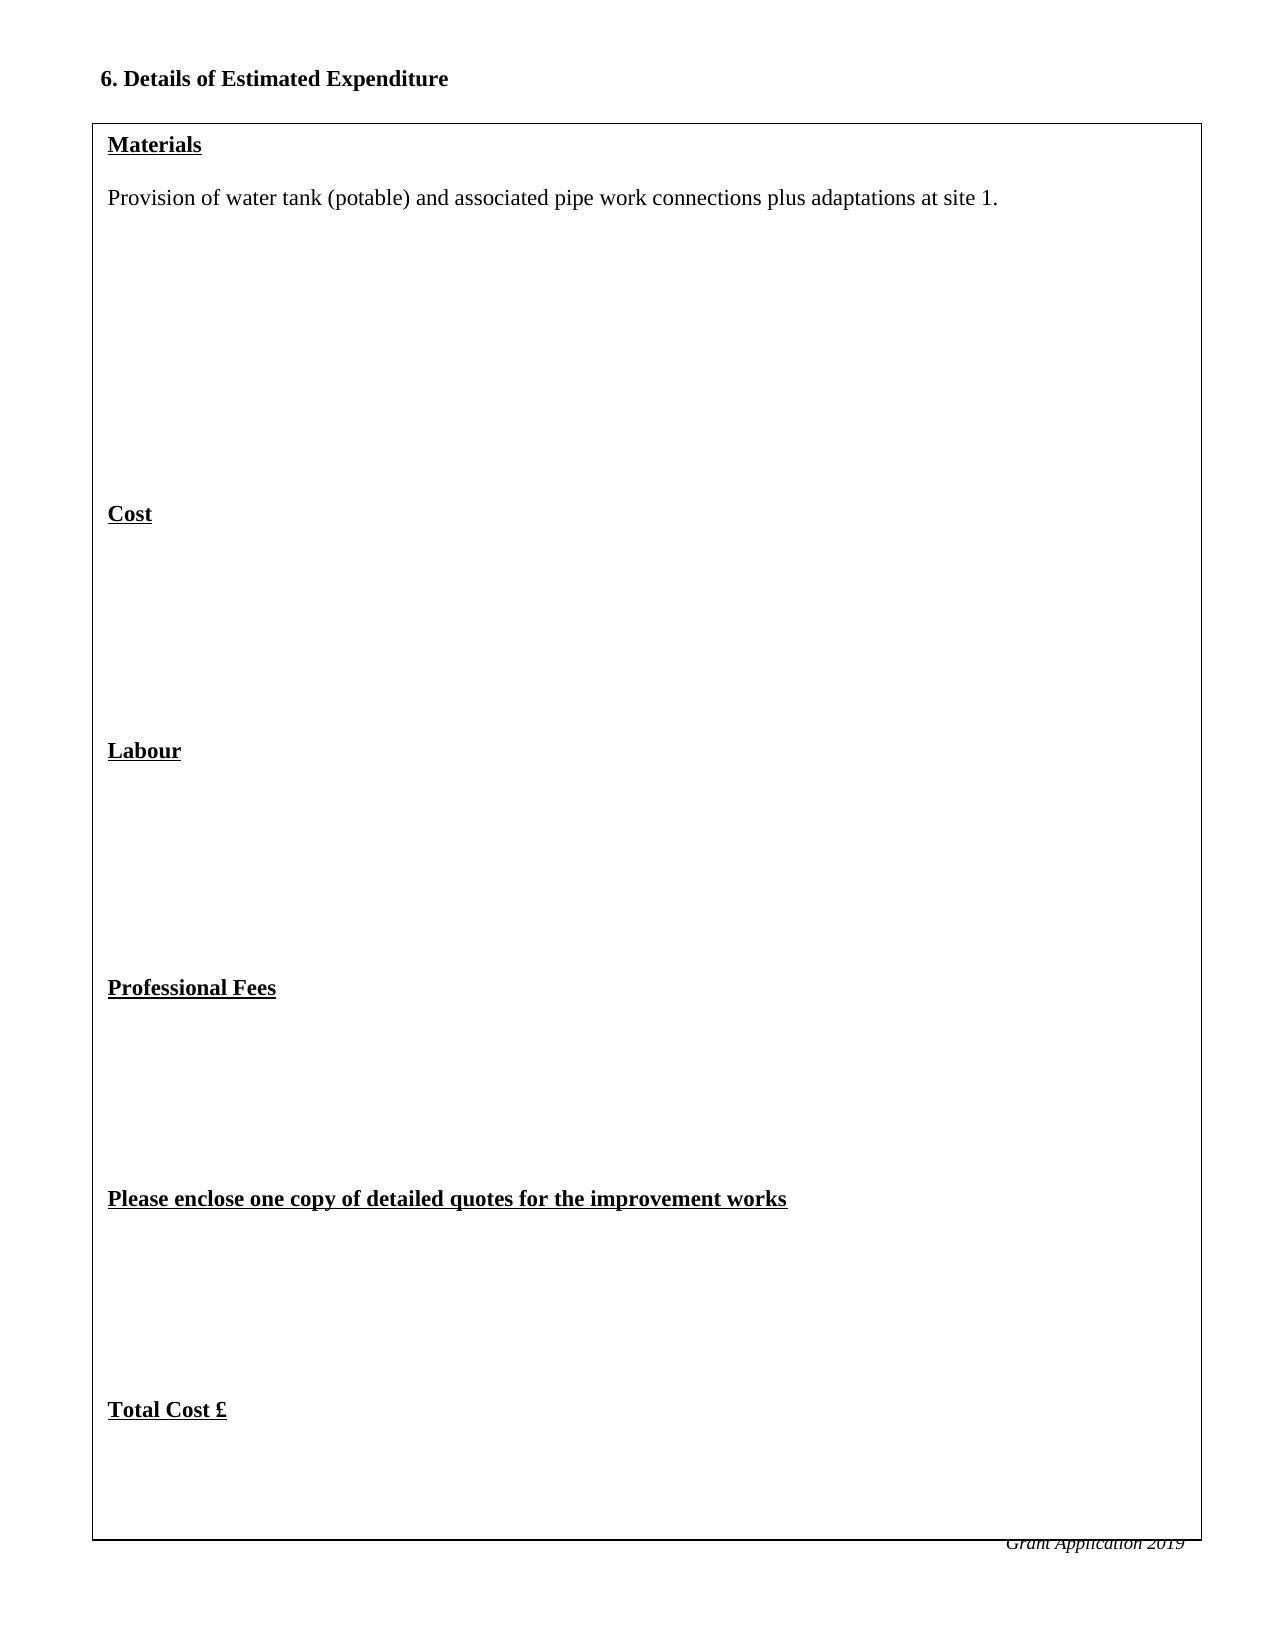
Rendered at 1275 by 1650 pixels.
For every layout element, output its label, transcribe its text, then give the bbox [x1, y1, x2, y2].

text 6. Details of Estimated Expenditure [100, 65, 1186, 91]
